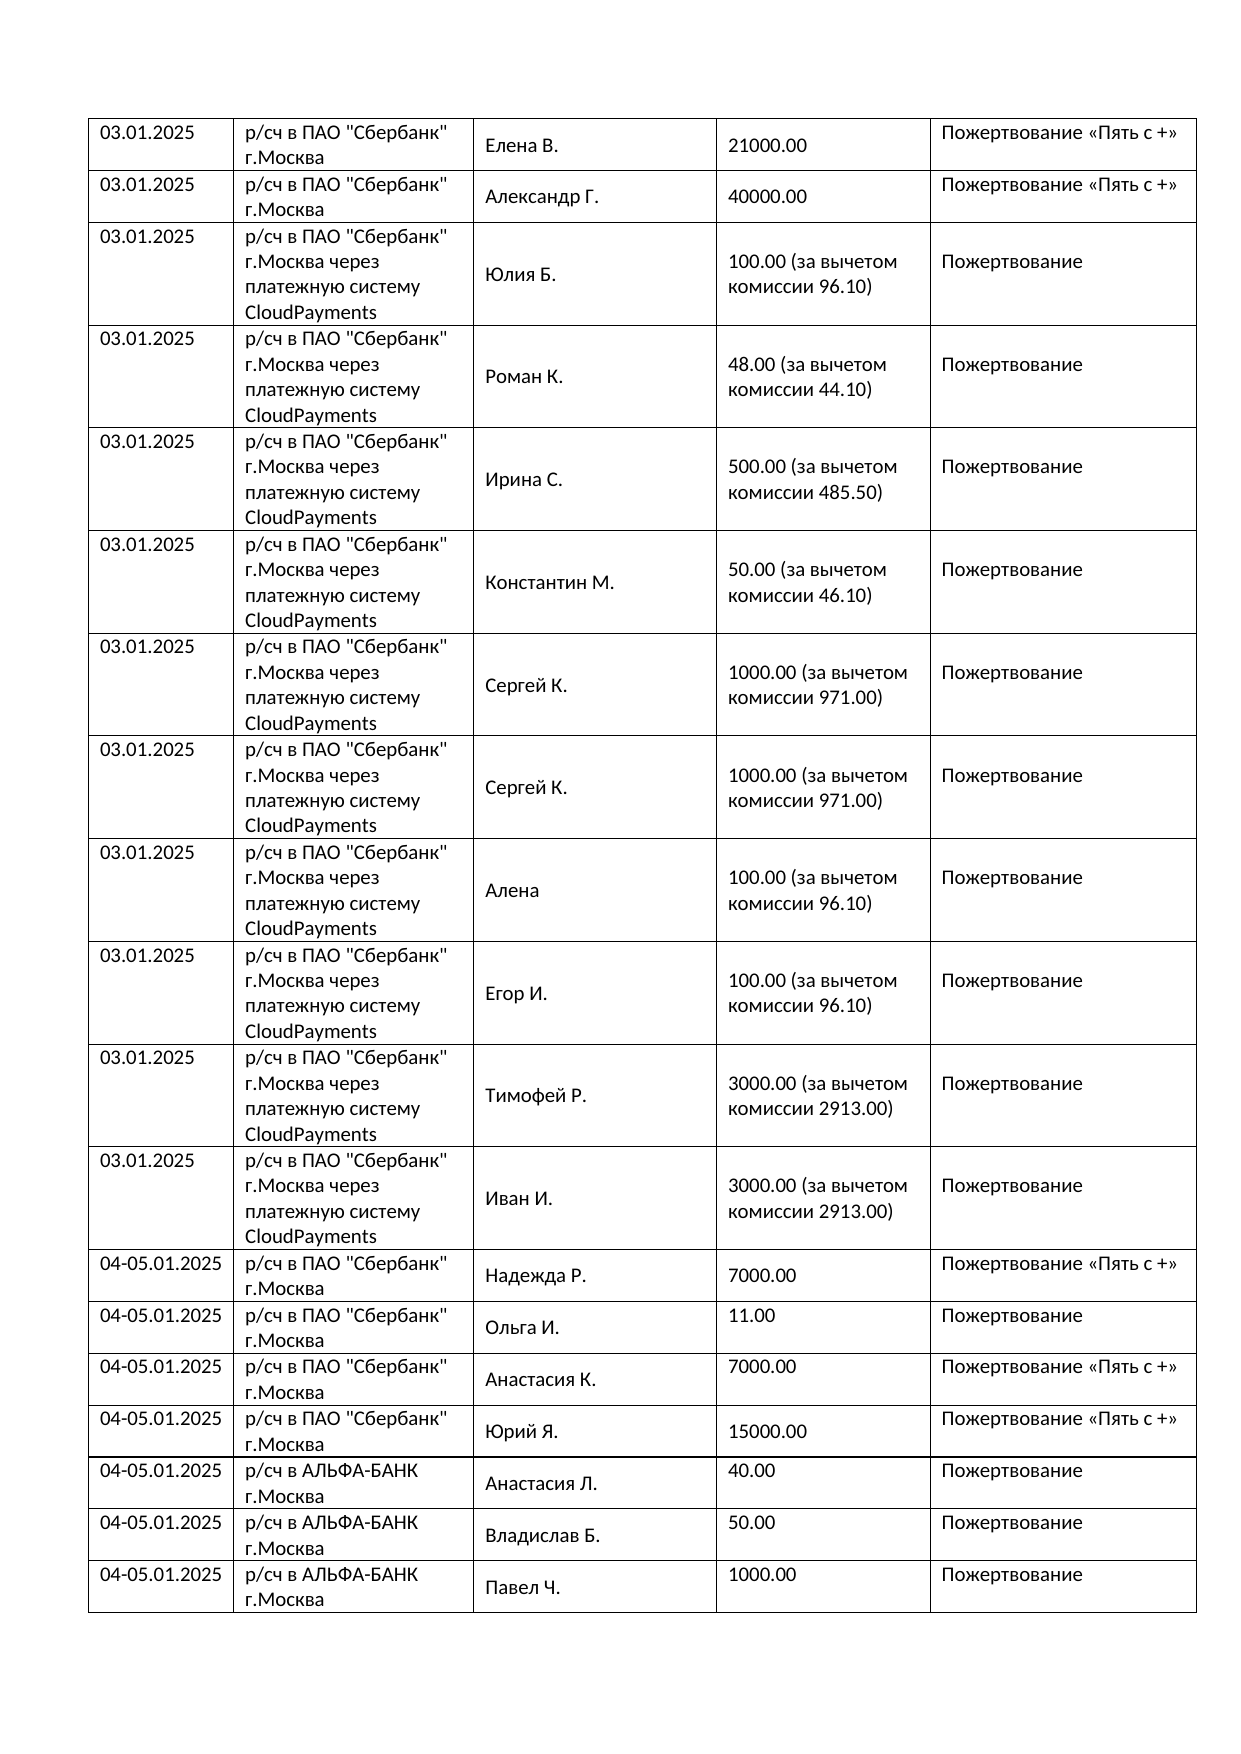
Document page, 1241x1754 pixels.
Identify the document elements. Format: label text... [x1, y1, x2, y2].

table_cell 04-05.01.2025 [89, 1458, 233, 1508]
table_cell 100.00 (за вычетом комиссии 96.10) [717, 223, 930, 324]
table_cell р/сч в ПАО "Сбербанк" г.Москва [234, 1250, 473, 1301]
table_cell Пожертвование «Пять с +» [931, 1354, 1196, 1404]
table_cell Пожертвование [931, 839, 1196, 941]
table_cell р/сч в ПАО "Сбербанк" г.Москва через платежную систему CloudPayments [234, 428, 473, 530]
table_cell Ольга И. [474, 1302, 716, 1353]
table_cell 03.01.2025 [89, 171, 233, 222]
table_cell Сергей К. [474, 634, 716, 735]
table_cell 04-05.01.2025 [89, 1302, 233, 1353]
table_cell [234, 119, 473, 170]
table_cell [931, 119, 1196, 170]
table_cell Пожертвование [931, 736, 1196, 838]
table_cell Елена В. [474, 119, 716, 170]
table_cell Пожертвование [931, 1509, 1196, 1560]
table_cell Юлия Б. [474, 223, 716, 324]
table_cell 50.00 (за вычетом комиссии 46.10) [717, 531, 930, 633]
table_cell 500.00 (за вычетом комиссии 485.50) [717, 428, 930, 530]
table_cell Тимофей Р. [474, 1045, 716, 1146]
table_cell 04-05.01.2025 [89, 1354, 233, 1404]
table_cell Павел Ч. [474, 1561, 716, 1612]
table_cell Пожертвование [931, 1561, 1196, 1612]
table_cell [234, 1561, 473, 1612]
table_cell р/сч в ПАО "Сбербанк" г.Москва через платежную систему CloudPayments [234, 326, 473, 427]
table_cell 04-05.01.2025 [89, 1250, 233, 1301]
table_cell Пожертвование [931, 1045, 1196, 1146]
table_cell 1000.00 (за вычетом комиссии 971.00) [717, 634, 930, 735]
table_cell р/сч в ПАО "Сбербанк" г.Москва через платежную систему CloudPayments [234, 942, 473, 1043]
table_cell 03.01.2025 [89, 326, 233, 427]
table_cell 03.01.2025 [89, 428, 233, 530]
table_cell 7000.00 [717, 1354, 930, 1404]
table_cell 03.01.2025 [89, 942, 233, 1043]
table_cell Надежда Р. [474, 1250, 716, 1301]
table_cell 1000.00 [717, 1561, 930, 1612]
table_cell 04-05.01.2025 [89, 1561, 233, 1612]
table_cell 40.00 [717, 1458, 930, 1508]
table_cell р/сч в ПАО "Сбербанк" г.Москва [234, 1354, 473, 1404]
table_cell Пожертвование «Пять с +» [931, 1406, 1196, 1456]
table_cell Пожертвование [931, 326, 1196, 427]
table_cell Егор И. [474, 942, 716, 1043]
table_cell Пожертвование [931, 1147, 1196, 1249]
table_cell р/сч в ПАО "Сбербанк" г.Москва [234, 1406, 473, 1456]
table_cell 03.01.2025 [89, 1147, 233, 1249]
table_cell Алена [474, 839, 716, 941]
table_cell Пожертвование [931, 1458, 1196, 1508]
table_cell р/сч в ПАО "Сбербанк" г.Москва через платежную систему CloudPayments [234, 1147, 473, 1249]
table_cell Владислав Б. [474, 1509, 716, 1560]
table_cell Роман К. [474, 326, 716, 427]
table_cell р/сч в ПАО "Сбербанк" г.Москва через платежную систему CloudPayments [234, 1045, 473, 1146]
table_cell 100.00 (за вычетом комиссии 96.10) [717, 942, 930, 1043]
table_cell 1000.00 (за вычетом комиссии 971.00) [717, 736, 930, 838]
table_cell р/сч в АЛЬФА-БАНК г.Москва [234, 1509, 473, 1560]
table_cell р/сч в ПАО "Сбербанк" г.Москва [234, 1302, 473, 1353]
table_cell 03.01.2025 [89, 736, 233, 838]
table_cell 03.01.2025 [89, 839, 233, 941]
table_cell Юрий Я. [474, 1406, 716, 1456]
table_cell 03.01.2025 [89, 634, 233, 735]
table_cell р/сч в ПАО "Сбербанк" г.Москва через платежную систему CloudPayments [234, 736, 473, 838]
table_cell 03.01.2025 [89, 119, 233, 170]
table_cell Константин М. [474, 531, 716, 633]
table_cell 04-05.01.2025 [89, 1509, 233, 1560]
table_cell Пожертвование «Пять с +» [931, 171, 1196, 222]
table_cell 3000.00 (за вычетом комиссии 2913.00) [717, 1045, 930, 1146]
table_cell Александр Г. [474, 171, 716, 222]
table_cell р/сч в ПАО "Сбербанк" г.Москва через платежную систему CloudPayments [234, 634, 473, 735]
table_cell р/сч в ПАО "Сбербанк" г.Москва через платежную систему CloudPayments [234, 531, 473, 633]
table_cell 50.00 [717, 1509, 930, 1560]
table_cell 40000.00 [717, 171, 930, 222]
table_cell р/сч в ПАО "Сбербанк" г.Москва через платежную систему CloudPayments [234, 839, 473, 941]
table_cell 11.00 [717, 1302, 930, 1353]
table_cell Иван И. [474, 1147, 716, 1249]
table_cell 03.01.2025 [89, 1045, 233, 1146]
table_cell р/сч в АЛЬФА-БАНК г.Москва [234, 1458, 473, 1508]
table_cell 21000.00 [717, 119, 930, 170]
table_cell Анастасия Л. [474, 1458, 716, 1508]
table_cell 03.01.2025 [89, 223, 233, 324]
table_cell 7000.00 [717, 1250, 930, 1301]
table_cell Анастасия К. [474, 1354, 716, 1404]
table_cell Пожертвование [931, 223, 1196, 324]
table_cell Пожертвование [931, 942, 1196, 1043]
table_cell 03.01.2025 [89, 531, 233, 633]
table_cell 04-05.01.2025 [89, 1406, 233, 1456]
table_cell Пожертвование «Пять с +» [931, 1250, 1196, 1301]
table_cell р/сч в ПАО "Сбербанк" г.Москва [234, 171, 473, 222]
table_cell Сергей К. [474, 736, 716, 838]
table_cell Пожертвование [931, 634, 1196, 735]
table_cell Пожертвование [931, 531, 1196, 633]
table_cell 3000.00 (за вычетом комиссии 2913.00) [717, 1147, 930, 1249]
table_cell 15000.00 [717, 1406, 930, 1456]
table_cell Пожертвование [931, 428, 1196, 530]
table_cell 48.00 (за вычетом комиссии 44.10) [717, 326, 930, 427]
table_cell Ирина С. [474, 428, 716, 530]
table_cell 100.00 (за вычетом комиссии 96.10) [717, 839, 930, 941]
table_cell Пожертвование [931, 1302, 1196, 1353]
table_cell р/сч в ПАО "Сбербанк" г.Москва через платежную систему CloudPayments [234, 223, 473, 324]
